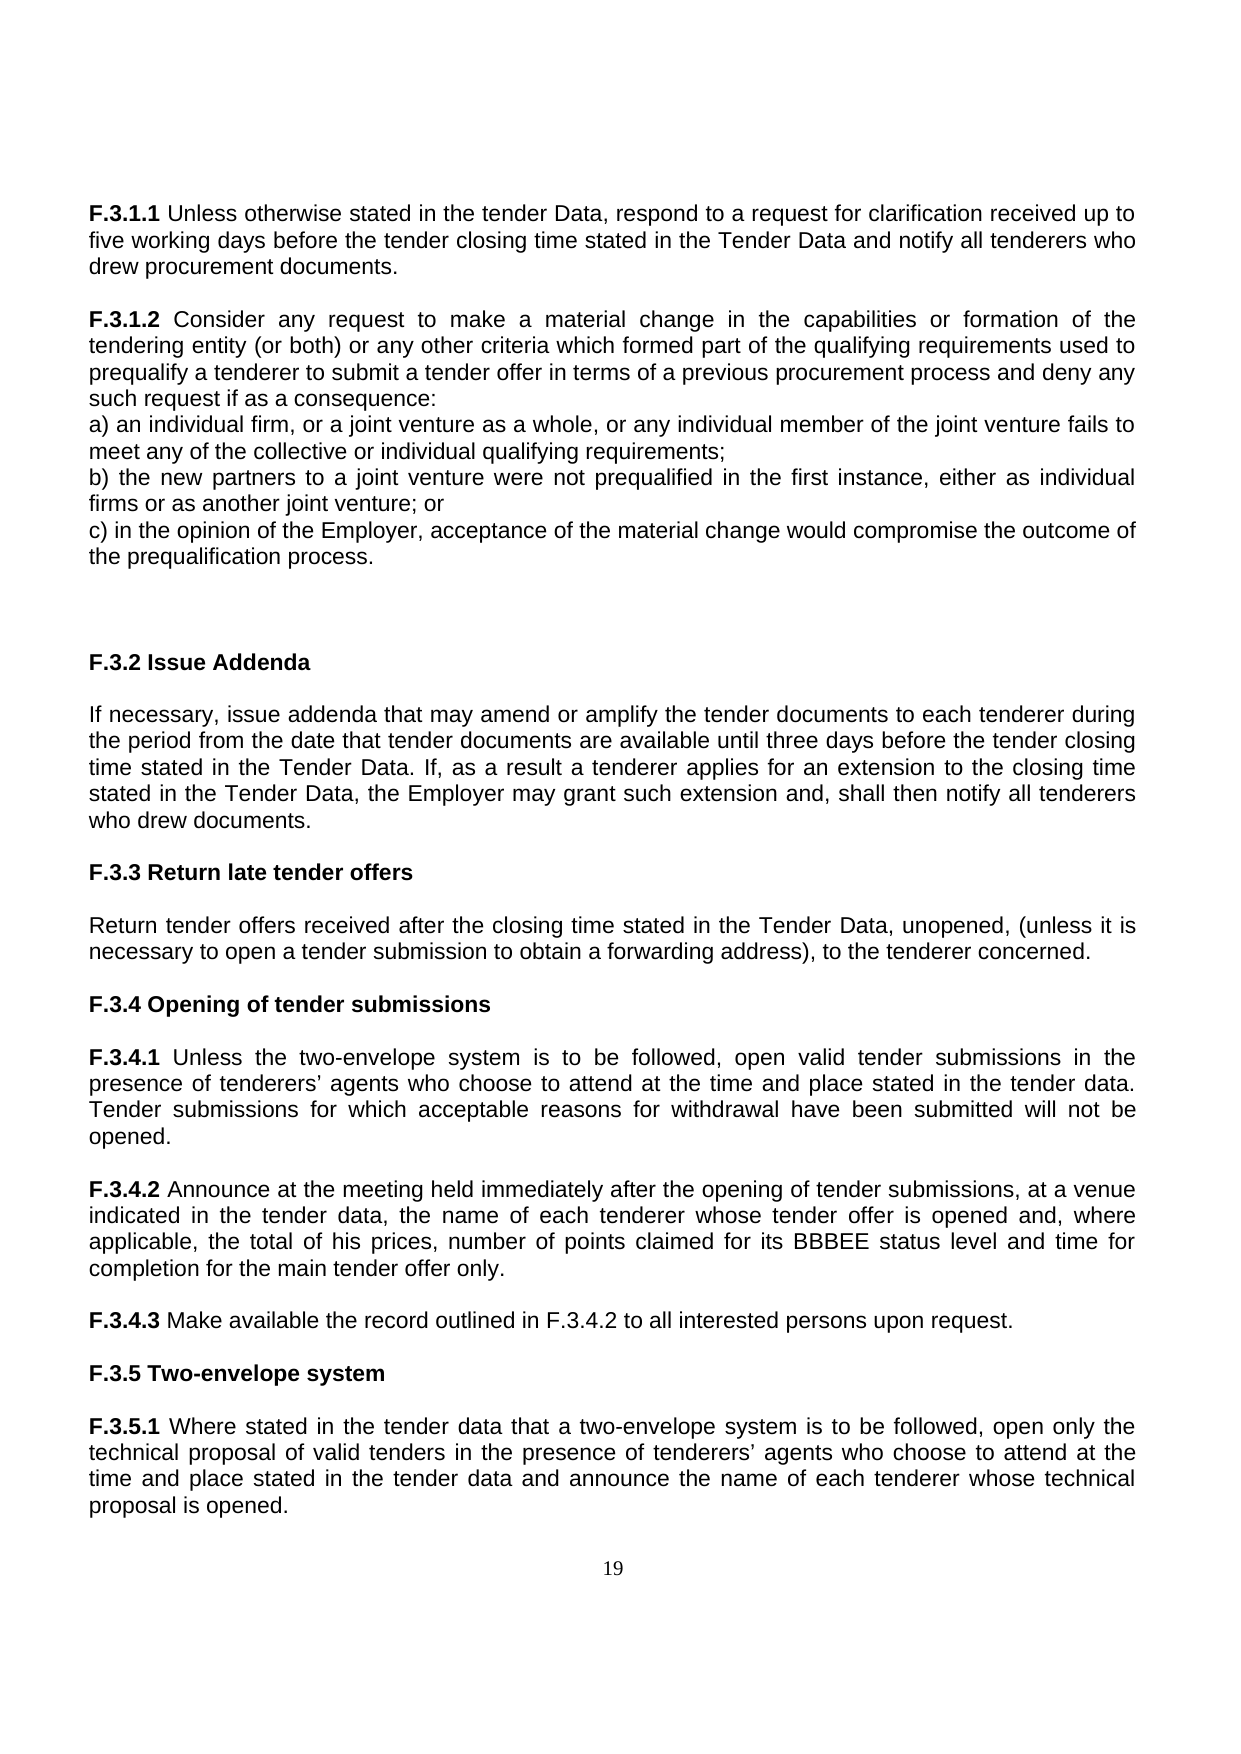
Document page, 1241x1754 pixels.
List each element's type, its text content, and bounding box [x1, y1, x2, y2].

text Return tender offers received after the closing time stated in the Tender Data, unopened, (unless it is necessary to open a tender submission to obtain a forwarding address), to the tenderer concerned. [89, 912, 1137, 965]
text F.3.2 Issue Addenda [89, 648, 1137, 675]
text F.3.1.2 Consider any request to make a material change in the capabilities or formation of the tendering entity (or both) or any other criteria which formed part of the qualifying requirements used to prequalify a tenderer to submit a tender offer in terms of a previous procurement process and deny any such request if as a consequence: [89, 306, 1137, 411]
text b) the new partners to a joint venture were not prequalified in the first instance, either as individual firms or as another joint venture; or [89, 464, 1137, 517]
text F.3.1.1 Unless otherwise stated in the tender Data, respond to a request for clarification received up to five working days before the tender closing time stated in the Tender Data and notify all tenderers who drew procurement documents. [89, 200, 1137, 279]
text F.3.5 Two-envelope system [89, 1360, 1137, 1386]
text F.3.4.2 Announce at the meeting held immediately after the opening of tender submissions, at a venue indicated in the tender data, the name of each tenderer whose tender offer is opened and, where applicable, the total of his prices, number of points claimed for its BBBEE status level and time for completion for the main tender offer only. [89, 1176, 1137, 1281]
text F.3.5.1 Where stated in the tender data that a two-envelope system is to be followed, open only the technical proposal of valid tenders in the presence of tenderers’ agents who choose to attend at the time and place stated in the tender data and announce the name of each tenderer whose technical proposal is opened. [89, 1413, 1137, 1518]
text c) in the opinion of the Employer, acceptance of the material change would compromise the outcome of the prequalification process. [89, 517, 1137, 569]
text F.3.4.3 Make available the record outlined in F.3.4.2 to all interested persons upon request. [89, 1307, 1137, 1334]
text F.3.4 Opening of tender submissions [89, 991, 1137, 1017]
text F.3.3 Return late tender offers [89, 859, 1137, 886]
text a) an individual firm, or a joint venture as a whole, or any individual member of the joint venture fails to meet any of the collective or individual qualifying requirements; [89, 411, 1137, 464]
text If necessary, issue addenda that may amend or amplify the tender documents to each tenderer during the period from the date that tender documents are available until three days before the tender closing time stated in the Tender Data. If, as a result a tenderer applies for an extension to the closing time stated in the Tender Data, the Employer may grant such extension and, shall then notify all tenderers who drew documents. [89, 701, 1137, 833]
text F.3.4.1 Unless the two-envelope system is to be followed, open valid tender submissions in the presence of tenderers’ agents who choose to attend at the time and place stated in the tender data. Tender submissions for which acceptable reasons for withdrawal have been submitted will not be opened. [89, 1044, 1137, 1149]
